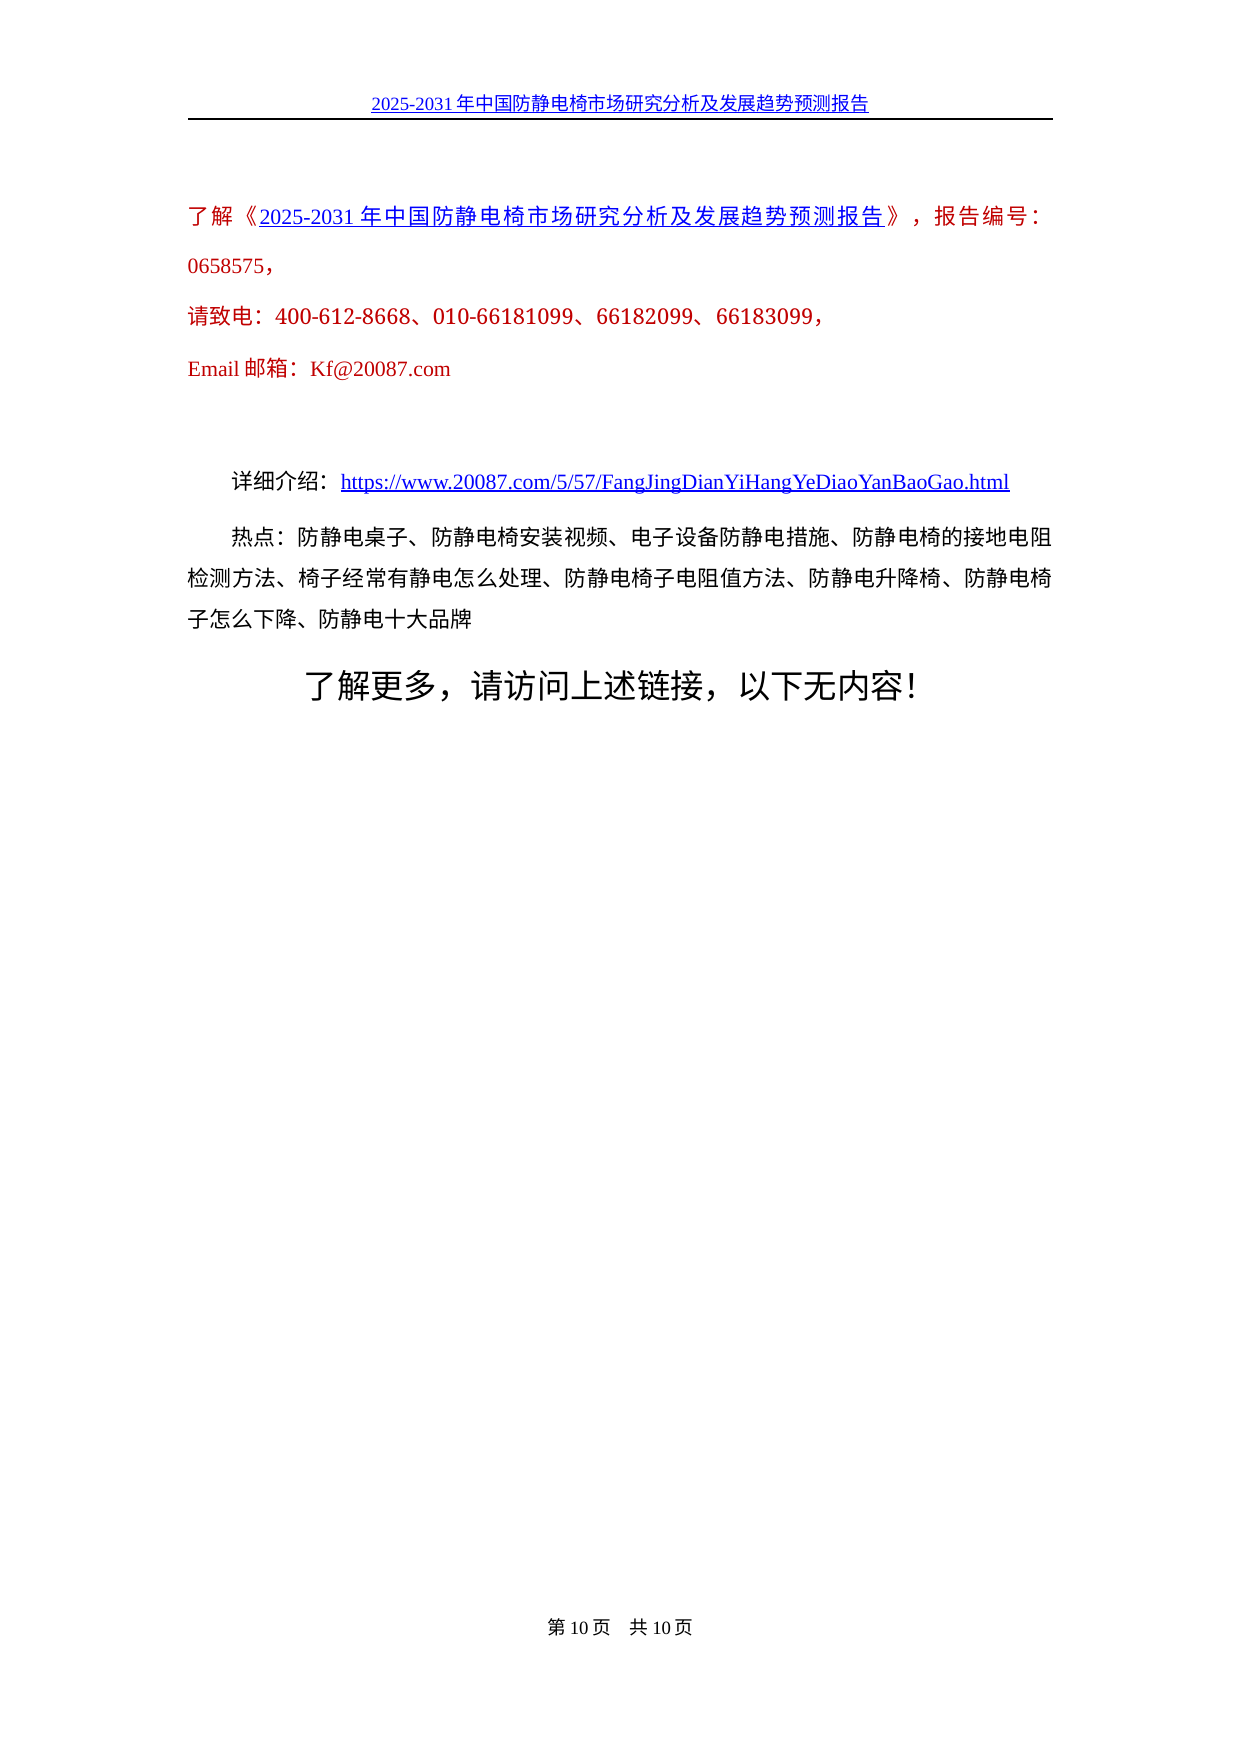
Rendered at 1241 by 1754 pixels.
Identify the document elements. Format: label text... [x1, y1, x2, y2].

text 热点：防静电桌子、防静电椅安装视频、电子设备防静电措施、防静电椅的接地电阻检测方法、椅子经常有静电怎么处理、防静电椅子电阻值方法、防静电升降椅、防静电椅子怎么下降、防静电十大品牌 [187, 520, 1053, 634]
text Email邮箱：Kf@20087.com [187, 350, 1053, 383]
title 了解更多，请访问上述链接，以下无内容！ [187, 651, 1053, 716]
text 请致电：400-612-8668、010-66181099、66182099、66183099， [187, 299, 1053, 331]
text 了解《2025-2031年中国防静电椅市场研究分析及发展趋势预测报告》，报告编号：0658575， [187, 198, 1053, 280]
text 详细介绍：https://www.20087.com/5/57/FangJingDianYiHangYeDiaoYanBaoGao.html [187, 463, 1053, 496]
